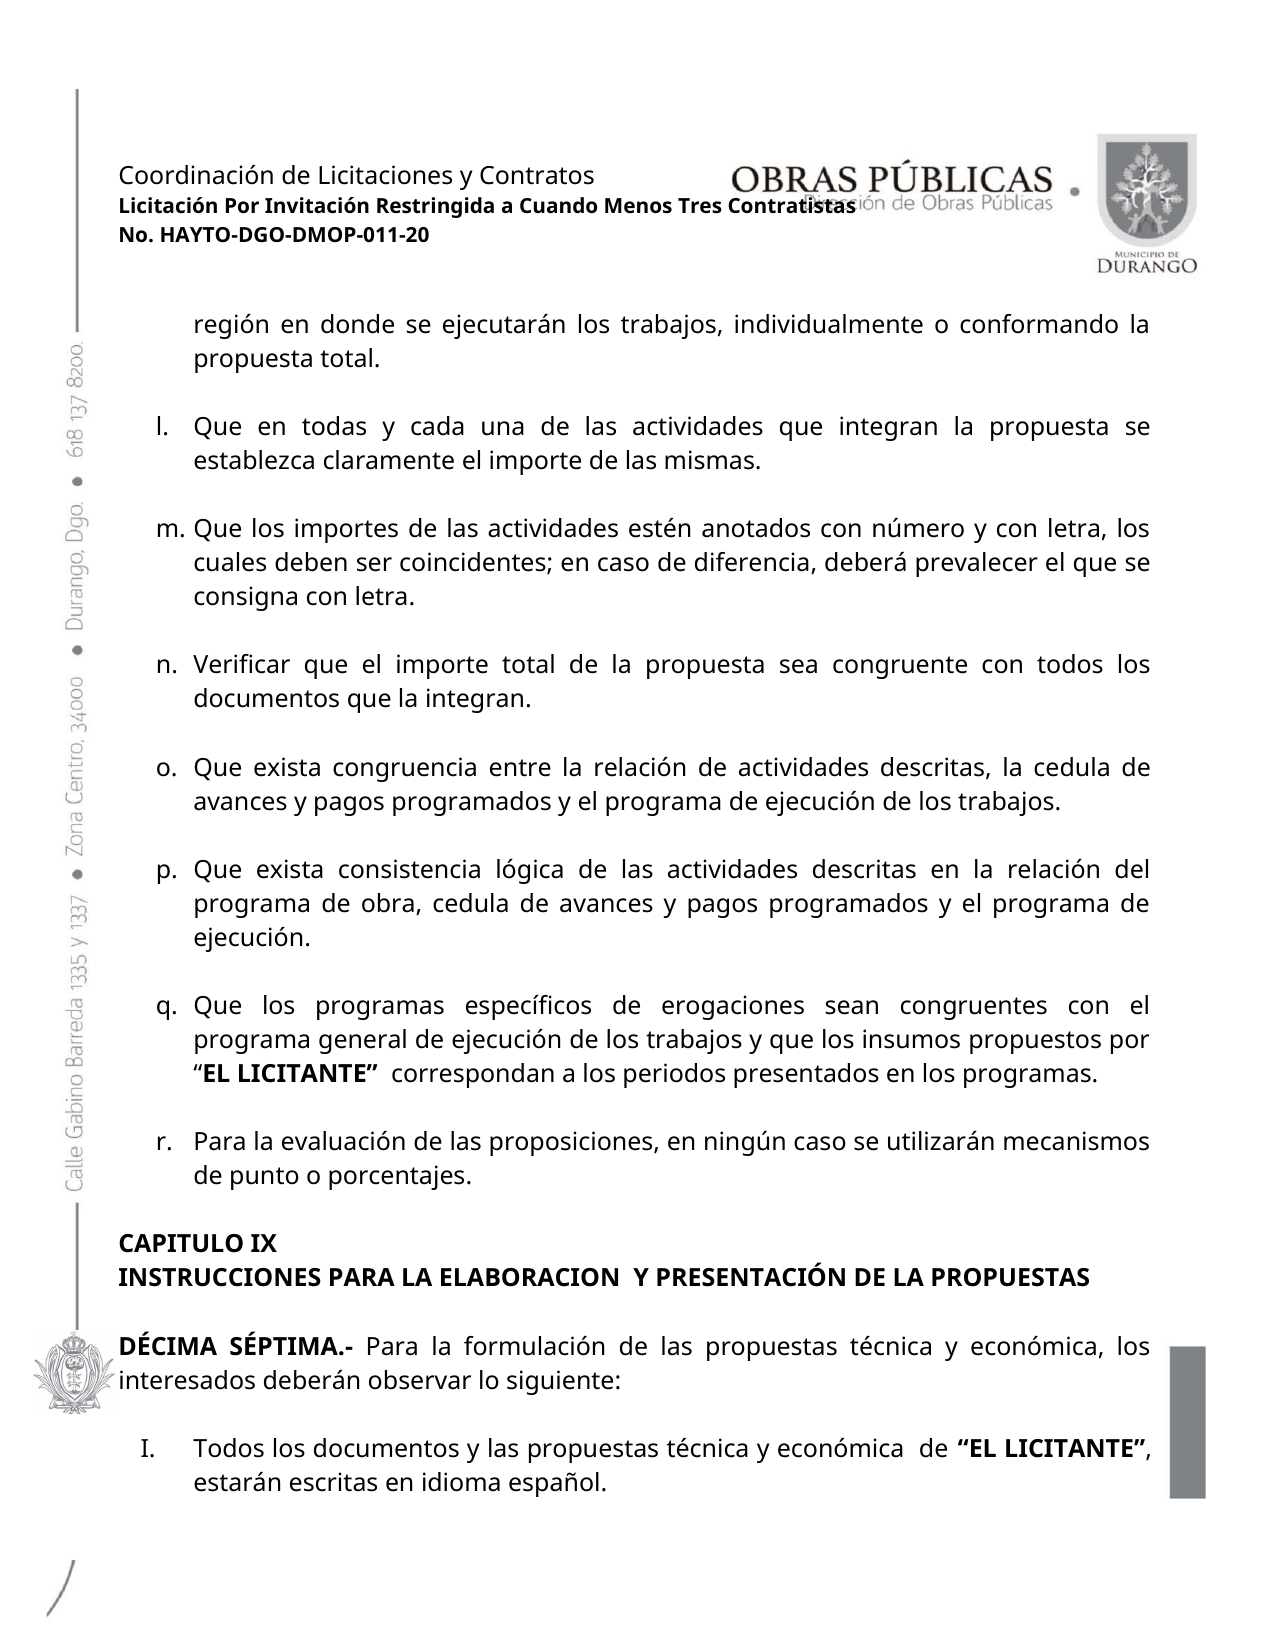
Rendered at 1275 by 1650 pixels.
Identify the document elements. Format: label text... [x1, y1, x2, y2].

list Que en todas y cada una de las actividades que integran la propuesta se establezca claramente el importe de las mismas. [156, 408, 1152, 477]
list Que exista congruencia entre la relación de actividades descritas, la cedula de avances y pagos programados y el programa de ejecución de los trabajos. [156, 749, 1152, 817]
text DÉCIMA SÉPTIMA.- Para la formulación de las propuestas técnica y económica, los interesados deberán observar lo siguiente: [118, 1328, 1152, 1396]
list Que los programas específicos de erogaciones sean congruentes con el programa general de ejecución de los trabajos y que los insumos propuestos por “EL LICITANTE” correspondan a los periodos presentados en los programas. [156, 988, 1152, 1090]
list Para la evaluación de las proposiciones, en ningún caso se utilizarán mecanismos de punto o porcentajes. [156, 1124, 1152, 1192]
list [156, 306, 1152, 374]
text CAPITULO IX [118, 1226, 1152, 1260]
picture [31, 89, 1206, 1650]
list Que exista consistencia lógica de las actividades descritas en la relación del programa de obra, cedula de avances y pagos programados y el programa de ejecución. [156, 851, 1152, 953]
text INSTRUCCIONES PARA PRESENTACIÓN DE [118, 1260, 1152, 1294]
list Verificar que el importe total de la propuesta sea congruente con todos los documentos que la integran. [156, 647, 1152, 715]
list Que los importes de las actividades estén anotados con número y con letra, los cuales deben ser coincidentes; en caso de diferencia, deberá prevalecer el que se consigna con letra. [156, 511, 1152, 613]
list Todos los documentos y las propuestas técnica y económica de “EL LICITANTE”, estarán escritas en idioma español. [156, 1430, 1152, 1498]
